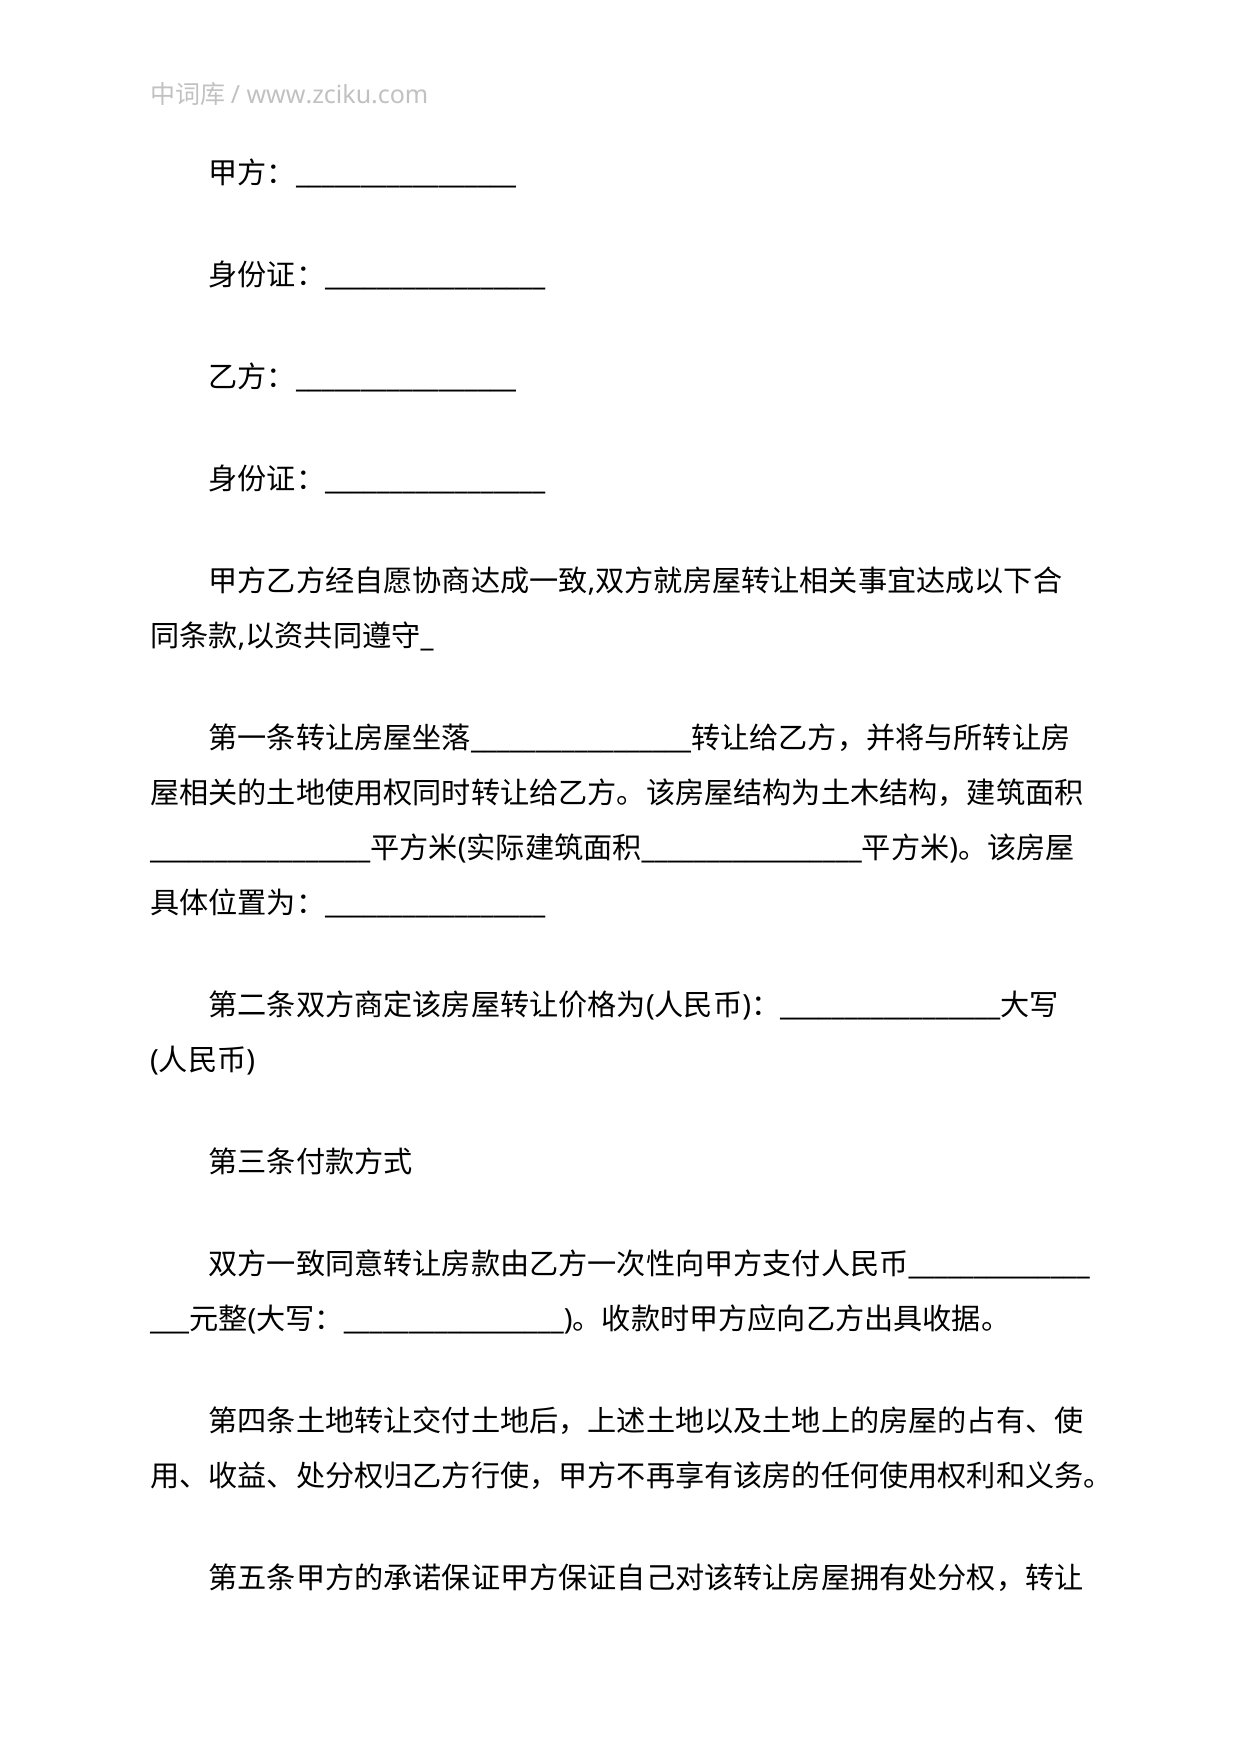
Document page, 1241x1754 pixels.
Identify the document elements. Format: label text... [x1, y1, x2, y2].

text 第四条土地转让交付土地后，上述土地以及土地上的房屋的占有、使用、收益、处分权归乙方行使，甲方不再享有该房的任何使用权利和义务。 [150, 1397, 1090, 1495]
text 双方一致同意转让房款由乙方一次性向甲方支付人民币_________________元整(大写：_________________)。收款时甲方应向乙方出具收据。 [150, 1241, 1090, 1338]
text 身份证：_________________ [150, 252, 1090, 294]
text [150, 1554, 1090, 1596]
text 甲方乙方经自愿协商达成一致,双方就房屋转让相关事宜达成以下合同条款,以资共同遵守_ [150, 558, 1090, 655]
text 身份证：_________________ [150, 456, 1090, 498]
text 第三条付款方式 [150, 1139, 1090, 1181]
text 甲方：_________________ [150, 150, 1090, 192]
text 第二条双方商定该房屋转让价格为(人民币)：_________________大写(人民币) [150, 982, 1090, 1079]
text 第一条转让房屋坐落_________________转让给乙方，并将与所转让房屋相关的土地使用权同时转让给乙方。该房屋结构为土木结构，建筑面积_________________平方米(实际建筑面积_________________平方米)。该房屋具体位置为：_________________ [150, 715, 1090, 922]
text 乙方：_________________ [150, 354, 1090, 396]
